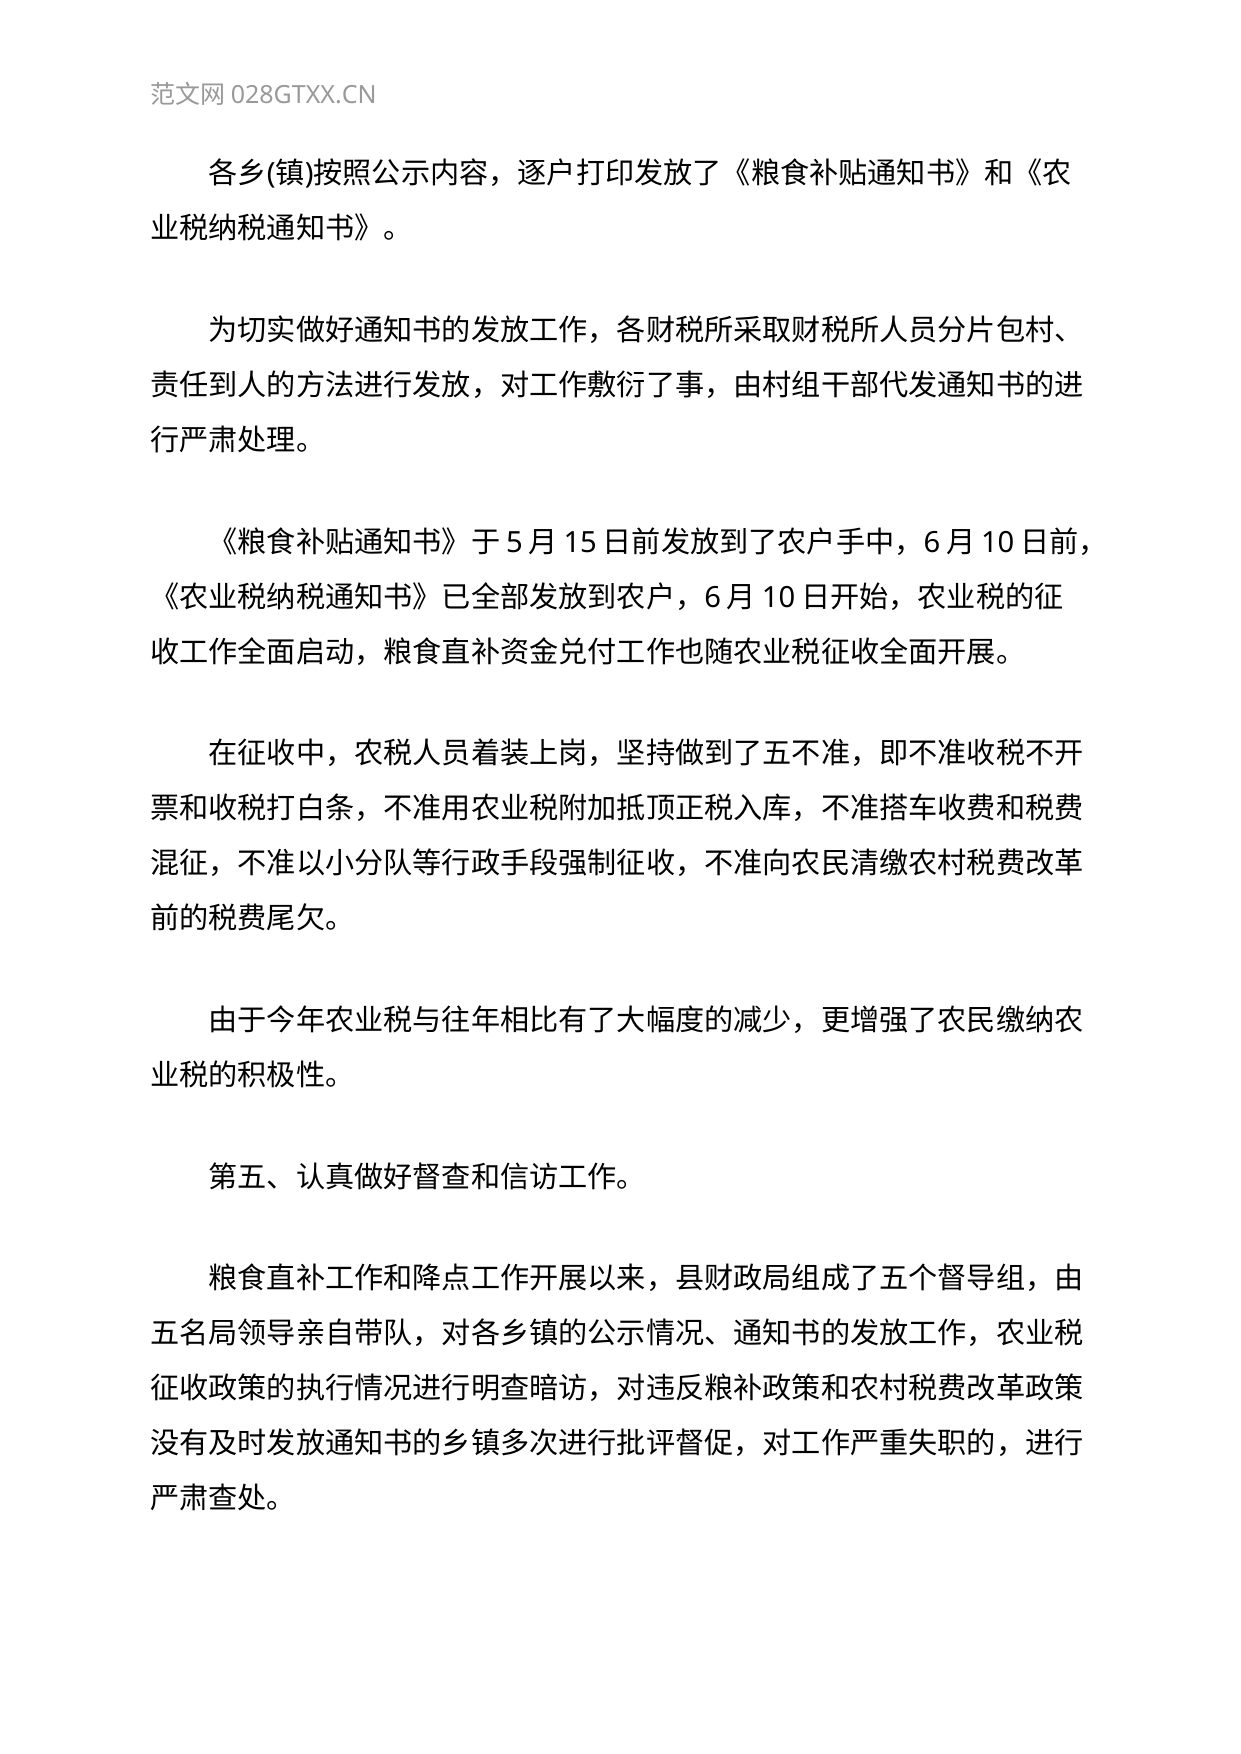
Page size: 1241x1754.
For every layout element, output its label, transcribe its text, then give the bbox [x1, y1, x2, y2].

text 各乡(镇)按照公示内容，逐户打印发放了《粮食补贴通知书》和《农业税纳税通知书》。 [150, 150, 1090, 247]
text 粮食直补工作和降点工作开展以来，县财政局组成了五个督导组，由五名局领导亲自带队，对各乡镇的公示情况、通知书的发放工作，农业税征收政策的执行情况进行明查暗访，对违反粮补政策和农村税费改革政策没有及时发放通知书的乡镇多次进行批评督促，对工作严重失职的，进行严肃查处。 [150, 1255, 1090, 1517]
text 第五、认真做好督查和信访工作。 [150, 1153, 1090, 1196]
text 《粮食补贴通知书》于5月15日前发放到了农户手中，6月10日前，《农业税纳税通知书》已全部发放到农户，6月10日开始，农业税的征收工作全面启动，粮食直补资金兑付工作也随农业税征收全面开展。 [150, 518, 1090, 671]
text 为切实做好通知书的发放工作，各财税所采取财税所人员分片包村、责任到人的方法进行发放，对工作敷衍了事，由村组干部代发通知书的进行严肃处理。 [150, 307, 1090, 459]
text 在征收中，农税人员着装上岗，坚持做到了五不准，即不准收税不开票和收税打白条，不准用农业税附加抵顶正税入库，不准搭车收费和税费混征，不准以小分队等行政手段强制征收，不准向农民清缴农村税费改革前的税费尾欠。 [150, 730, 1090, 937]
text 由于今年农业税与往年相比有了大幅度的减少，更增强了农民缴纳农业税的积极性。 [150, 997, 1090, 1094]
